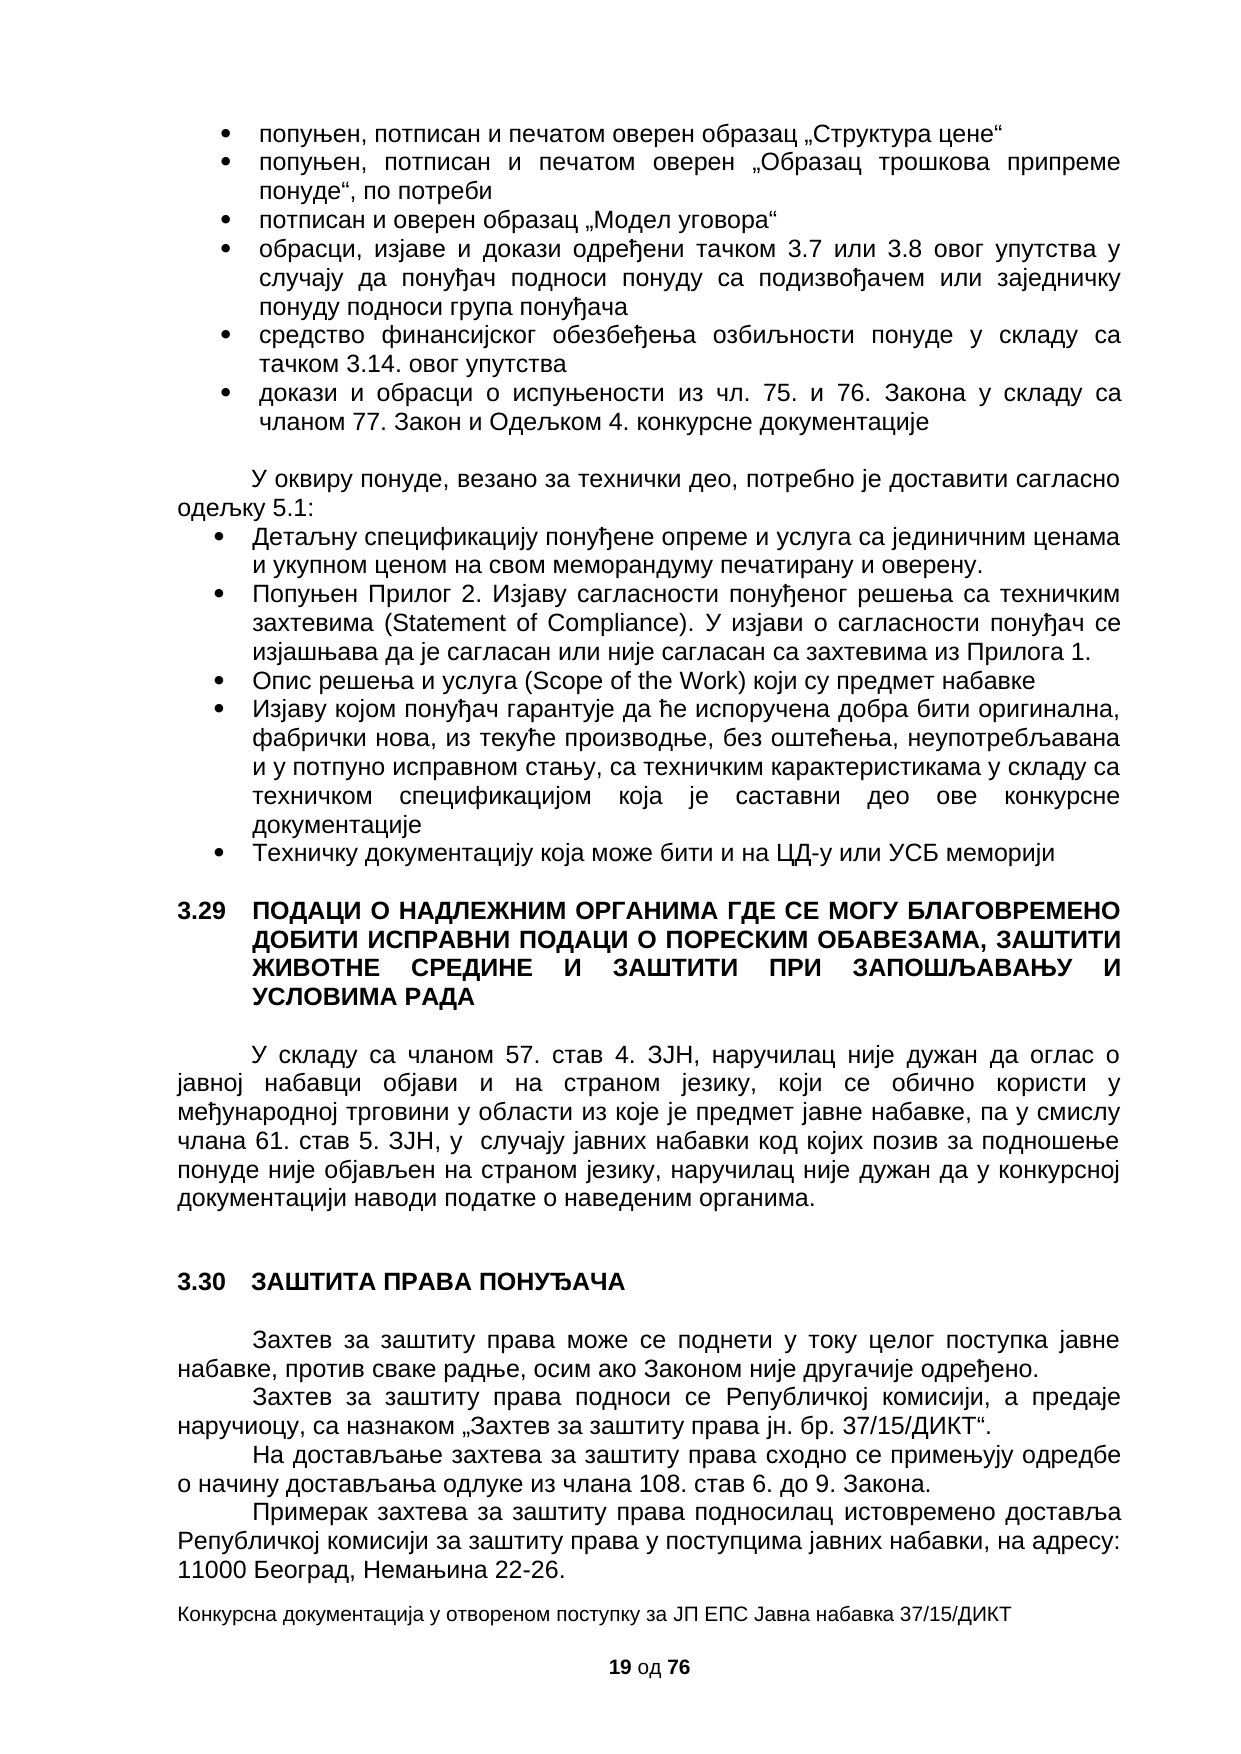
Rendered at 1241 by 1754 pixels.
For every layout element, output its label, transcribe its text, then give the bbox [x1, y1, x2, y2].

subtitle 3.30 ЗАШТИТА ПРАВА ПОНУЂАЧА [177, 1267, 1122, 1296]
list Попуњен Прилог 2. Изјаву сагласности понуђеног решења са техничким захтевима (Stаtement of Compliаnce). У изјави о сагласности понуђач се изјашњава да је сагласан или није сагласан са захтевима из Прилога 1. [214, 579, 1122, 666]
list У складу са чланом 57. став 4. ЗЈН, наручилац није дужан да оглас о јавној набавци објави и на страном језику, који се обично користи у међународној трговини у области из које је предмет јавне набавке, па у смислу члана 61. став 5. ЗЈН, у случају јавних набавки код којих позив за подношење понуде није објављен на страном језику, наручилац није дужан да у конкурсној документацији навoди податке о наведеним органима. [177, 1040, 1122, 1212]
list Техничку документацију која може бити и на ЦД-у или УСБ меморији [214, 838, 1122, 867]
list попуњен, потписан и печатом оверен „Образац трошкова припреме понуде“, по потреби [221, 147, 1122, 205]
list потписан и оверен образац „Модел уговора“ [221, 205, 1122, 234]
list попуњен, потписан и печатом оверен образац „Структура цене“ [221, 118, 1122, 147]
text Захтев за заштиту права може се поднети у току целог поступка јавне набавке, против сваке радње, осим ако Законом није другачије одређено. [177, 1325, 1122, 1382]
list Изјаву којом понуђач гарантује да ће испоручена добра бити оригинална, фабрички нова, из текуће производње, без оштећења, неупотребљавана и у потпуно исправном стању, са техничким карактеристикама у складу са техничком спецификацијом која је саставни део ове конкурсне документације [214, 694, 1122, 838]
list докази и обрасци о испуњености из чл. 75. и 76. Закона у складу са чланом 77. Закон и Одељком 4. конкурсне документације [221, 378, 1122, 435]
list обрасци, изјаве и докази одређени тачком 3.7 или 3.8 овог упутства у случају да понуђач подноси понуду са подизвођачем или заједничку понуду подноси група понуђача [221, 234, 1122, 320]
list Детаљну спецификацију понуђене опреме и услуга са јединичним ценама и укупном ценом на свом меморандуму печатирану и оверену. [214, 522, 1122, 579]
text Примерак захтева за заштиту права подносилац истовремено доставља Републичкој комисији за заштиту права у поступцима јавних набавки, на адресу: 11000 Београд, Немањина 22-26. [177, 1497, 1122, 1583]
subtitle 3.29 Подаци о надлежним органима где се могу благовремено добити исправни подаци о пореским обавезама, заштити животне средине и заштити при запошљавању и условима рада [177, 896, 1122, 1011]
list Опис решења и услуга (Scope of the Work) који су предмет набавке [214, 666, 1122, 694]
text У оквиру понуде, везано за технички део, потребно је доставити сагласно одељку 5.1: [177, 464, 1122, 522]
list средство финансијског обезбеђења озбиљности понуде у складу са тачком 3.14. овог упутства [221, 320, 1122, 378]
text Захтев за заштиту права подноси се Републичкој комисији, а предаје наручиоцу, са назнаком „Захтев за заштиту права јн. бр. 37/15/ДИКТ“. [177, 1382, 1122, 1440]
text На достављање захтева за заштиту права сходно се примењују одредбе о начину достављања одлуке из члана 108. став 6. до 9. Закона. [177, 1440, 1122, 1497]
